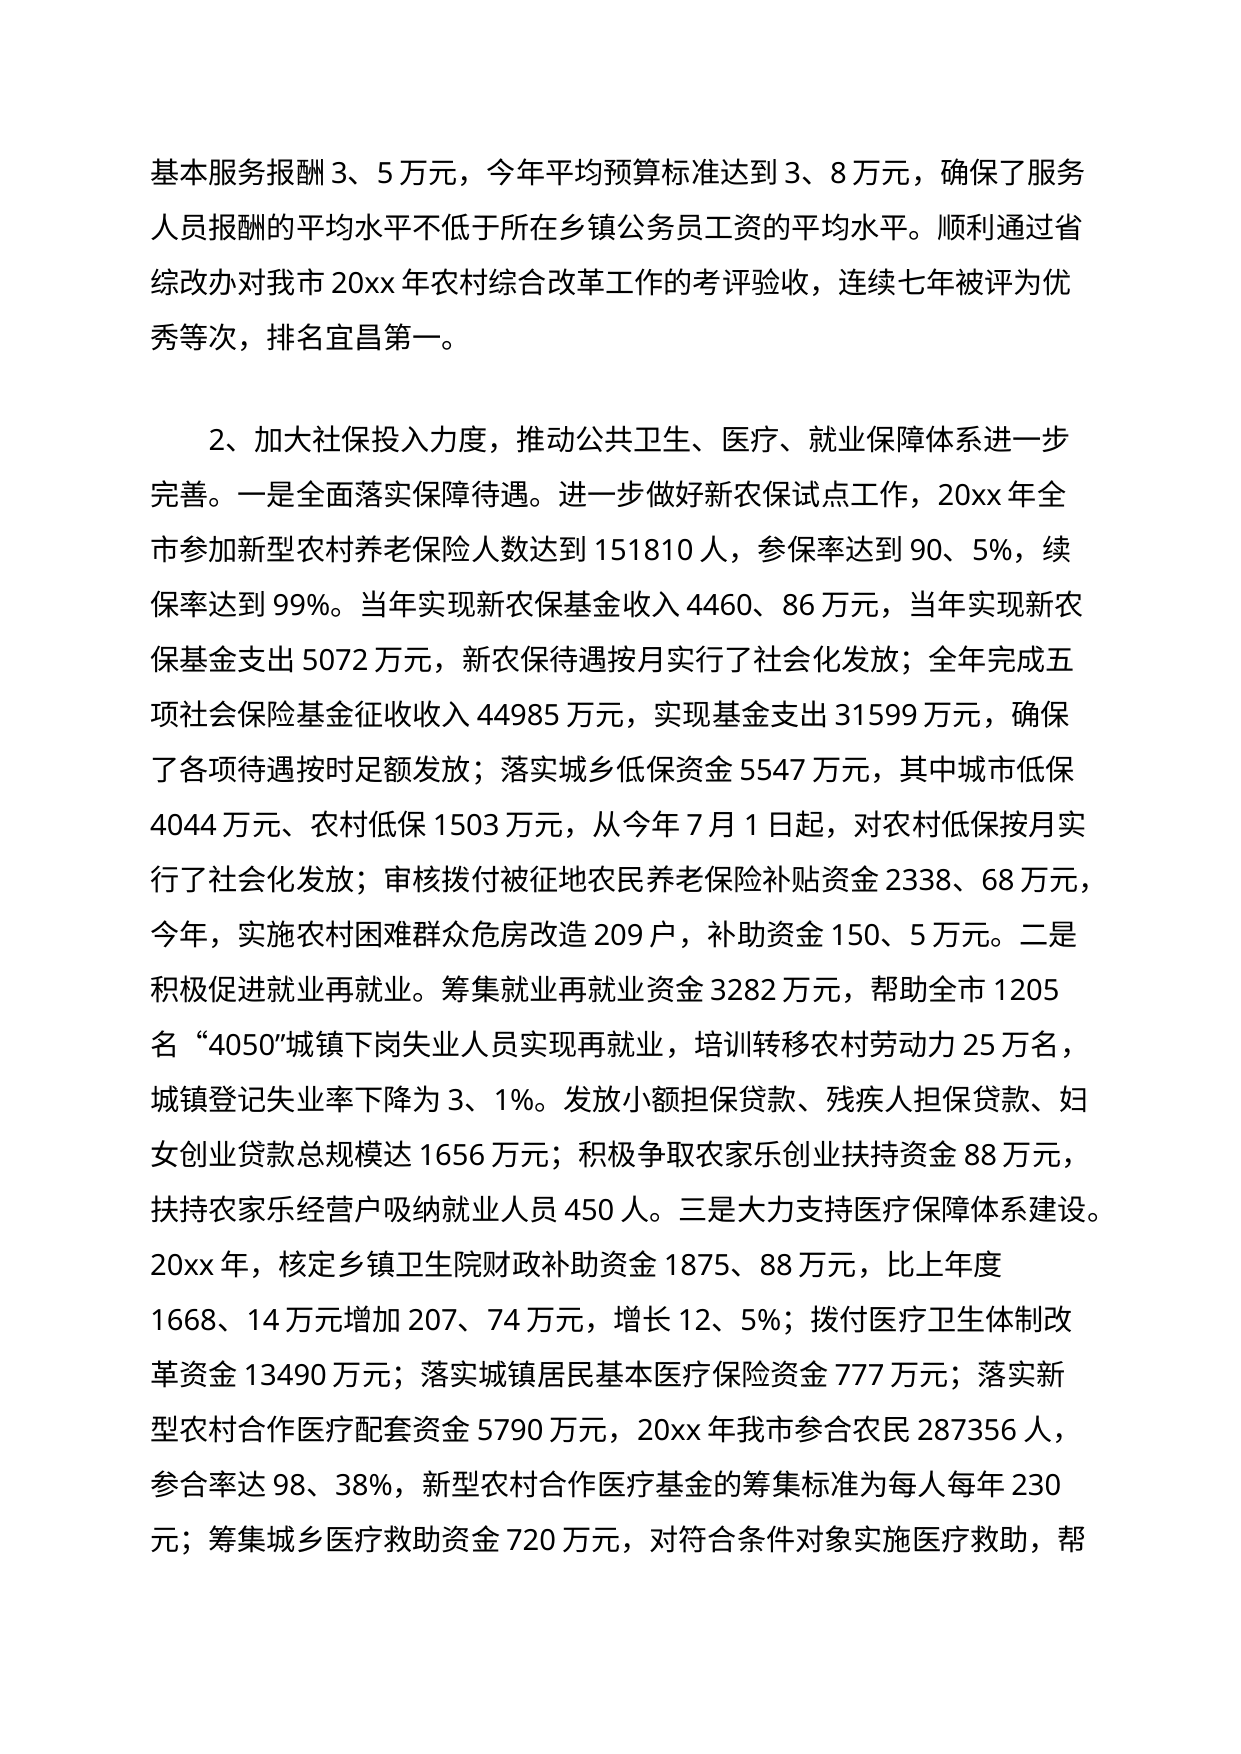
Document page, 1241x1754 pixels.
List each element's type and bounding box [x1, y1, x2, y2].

text [150, 417, 1090, 1559]
text [150, 150, 1090, 357]
